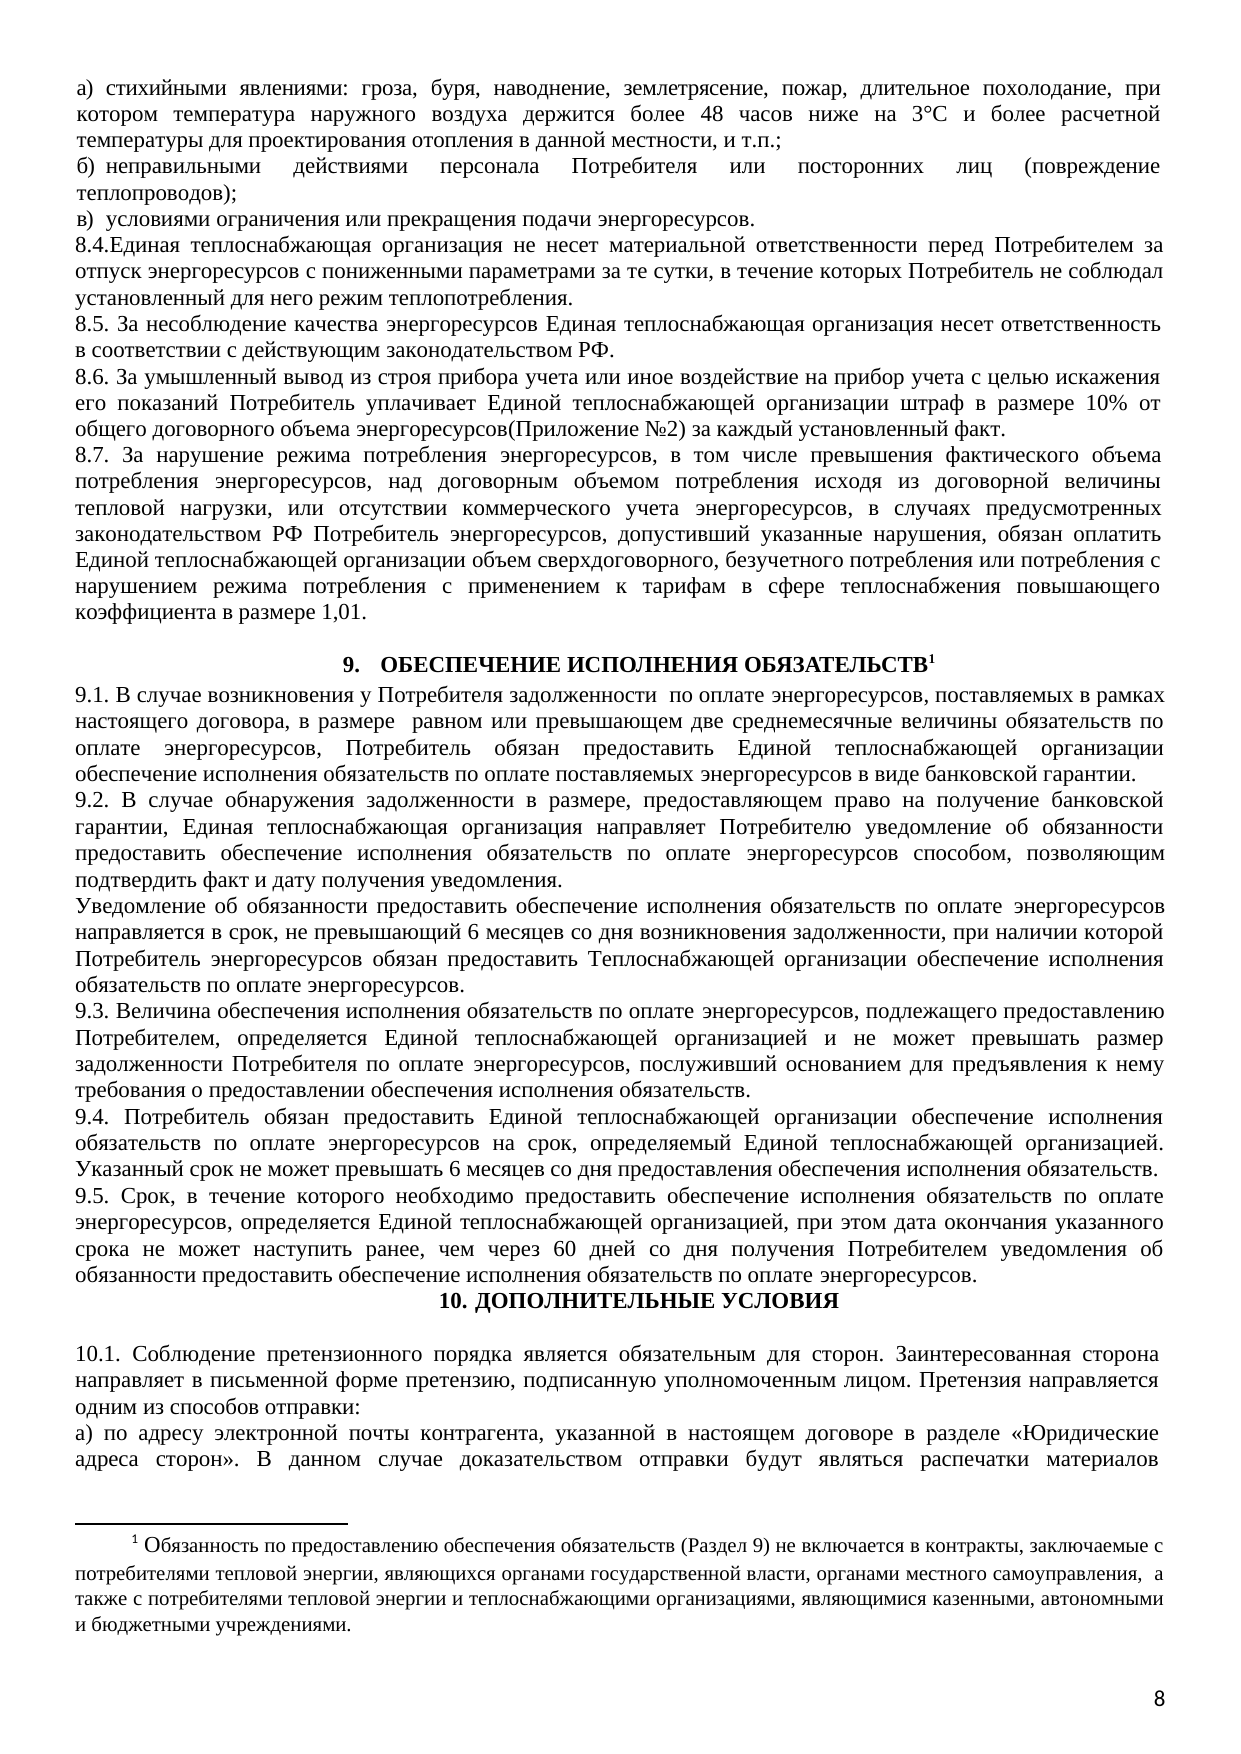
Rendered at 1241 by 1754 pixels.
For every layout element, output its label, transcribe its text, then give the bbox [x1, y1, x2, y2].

text 8.7. За нарушение режима потребления энергоресурсов, в том числе превышения фактического объема потребления энергоресурсов, над договорным объемом потребления исходя из договорной величины тепловой нагрузки, или отсутствии коммерческого учета энергоресурсов, в случаях предусмотренных законодательством РФ Потребитель энергоресурсов, допустивший указанные нарушения, обязан оплатить Единой теплоснабжающей организации объем сверхдоговорного, безучетного потребления или потребления с нарушением режима потребления с применением к тарифам в сфере теплоснабжения повышающего коэффициента в размере 1,01. [75, 442, 1162, 624]
text б) неправильными действиями персонала Потребителя или посторонних лиц (повреждение теплопроводов); [76, 153, 1162, 205]
text 8.4.Единая теплоснабжающая организация не несет материальной ответственности перед Потребителем за отпуск энергоресурсов с пониженными параметрами за те сутки, в течение которых Потребитель не соблюдал установленный для него режим теплопотребления. [75, 231, 1165, 310]
text 9.1. В случае возникновения у Потребителя задолженности по оплате энергоресурсов, поставляемых в рамках настоящего договора, в размере равном или превышающем две среднемесячные величины обязательств по оплате энергоресурсов, Потребитель обязан предоставить Единой теплоснабжающей организации обеспечение исполнения обязательств по оплате поставляемых энергоресурсов в виде банковской гарантии. [75, 681, 1165, 787]
text 10.1. Соблюдение претензионного порядка является обязательным для сторон. Заинтересованная сторона направляет в письменной форме претензию, подписанную уполномоченным лицом. Претензия направляется одним из способов отправки: [75, 1340, 1161, 1419]
text в) условиями ограничения или прекращения подачи энергоресурсов. [76, 205, 1165, 231]
list ДОПОЛНИТЕЛЬНЫЕ УСЛОВИЯ [112, 1287, 1165, 1314]
text 8.5. За несоблюдение качества энергоресурсов Единая теплоснабжающая организация несет ответственность в соответствии с действующим законодательством РФ. [75, 311, 1162, 363]
text 9.2. В случае обнаружения задолженности в размере, предоставляющем право на получение банковской гарантии, Единая теплоснабжающая организация направляет Потребителю уведомление об обязанности предоставить обеспечение исполнения обязательств по оплате энергоресурсов способом, позволяющим подтвердить факт и дату получения уведомления. [75, 787, 1165, 892]
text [75, 1419, 1161, 1472]
text а) стихийными явлениями: гроза, буря, наводнение, землетрясение, пожар, длительное похолодание, при котором температура наружного воздуха держится более 48 часов ниже на 3°С и более расчетной температуры для проектирования отопления в данной местности, и т.п.; [76, 75, 1162, 153]
text 9.5. Срок, в течение которого необходимо предоставить обеспечение исполнения обязательств по оплате энергоресурсов, определяется Единой теплоснабжающей организацией, при этом дата окончания указанного срока не может наступить ранее, чем через 60 дней со дня получения Потребителем уведомления об обязанности предоставить обеспечение исполнения обязательств по оплате энергоресурсов. [75, 1182, 1165, 1287]
list ОБЕСПЕЧЕНИЕ ИСПОЛНЕНИЯ ОБЯЗАТЕЛЬСТВ [112, 651, 1165, 677]
text Уведомление об обязанности предоставить обеспечение исполнения обязательств по оплате энергоресурсов направляется в срок, не превышающий 6 месяцев со дня возникновения задолженности, при наличии которой Потребитель энергоресурсов обязан предоставить Теплоснабжающей организации обеспечение исполнения обязательств по оплате энергоресурсов. [75, 892, 1165, 997]
text 8.6. За умышленный вывод из строя прибора учета или иное воздействие на прибор учета с целью искажения его показаний Потребитель уплачивает Единой теплоснабжающей организации штраф в размере 10% от общего договорного объема энергоресурсов(Приложение №2) за каждый установленный факт. [75, 363, 1162, 442]
text 9.4. Потребитель обязан предоставить Единой теплоснабжающей организации обеспечение исполнения обязательств по оплате энергоресурсов на срок, определяемый Единой теплоснабжающей организацией. Указанный срок не может превышать 6 месяцев со дня предоставления обеспечения исполнения обязательств. [75, 1103, 1165, 1182]
text 9.3. Величина обеспечения исполнения обязательств по оплате энергоресурсов, подлежащего предоставлению Потребителем, определяется Единой теплоснабжающей организацией и не может превышать размер задолженности Потребителя по оплате энергоресурсов, послуживший основанием для предъявления к нему требования о предоставлении обеспечения исполнения обязательств. [75, 997, 1165, 1103]
